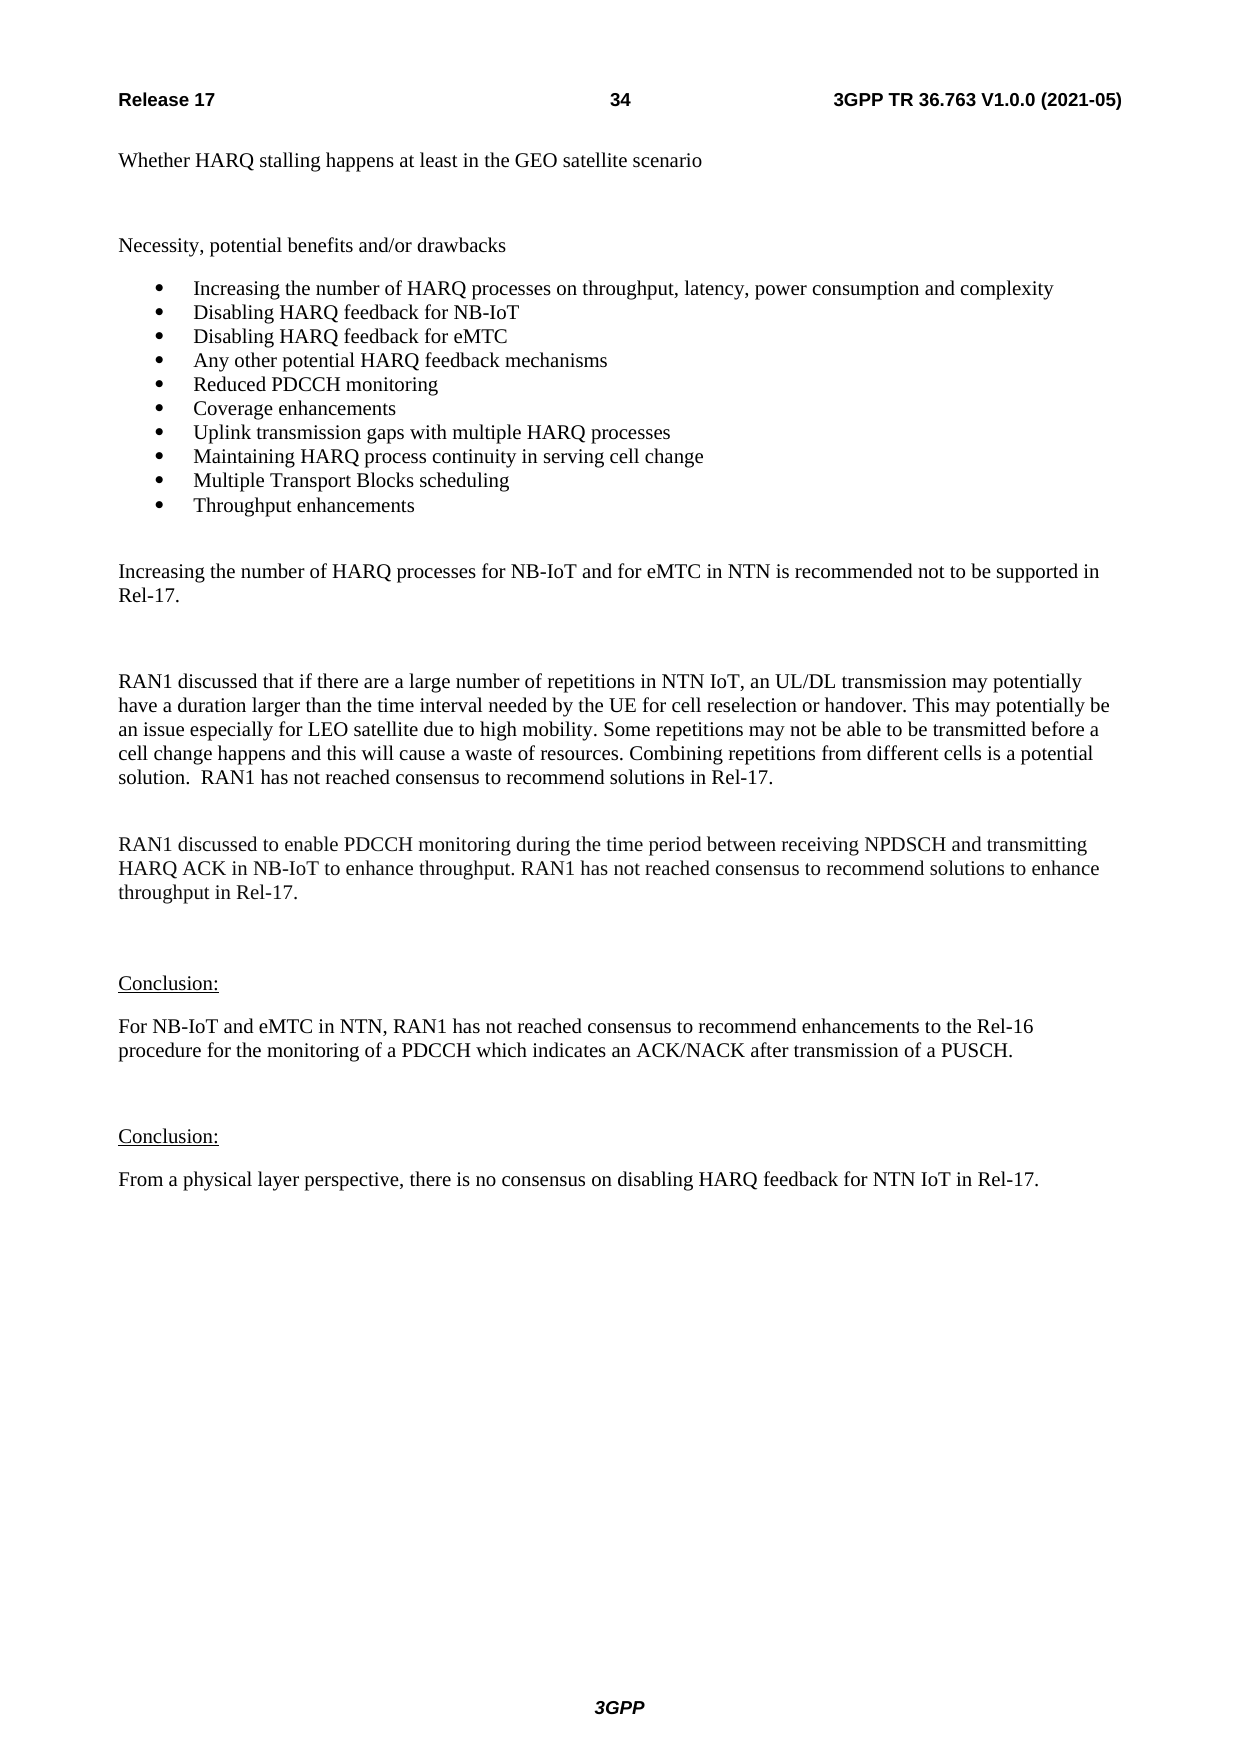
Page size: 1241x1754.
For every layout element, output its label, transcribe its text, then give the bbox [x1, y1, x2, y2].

list Uplink transmission gaps with multiple HARQ processes [156, 420, 1122, 444]
text Increasing the number of HARQ processes for NB-IoT and for eMTC in NTN is recommended not to be supported in Rel-17. [118, 559, 1122, 607]
list Maintaining HARQ process continuity in serving cell change [156, 444, 1122, 468]
list Increasing the number of HARQ processes on throughput, latency, power consumption and complexity [156, 276, 1122, 300]
list Disabling HARQ feedback for NB-IoT [156, 300, 1122, 324]
list Disabling HARQ feedback for eMTC [156, 324, 1122, 348]
list Throughput enhancements [156, 492, 1122, 517]
text Necessity, potential benefits and/or drawbacks [118, 233, 1122, 257]
list Coverage enhancements [156, 396, 1122, 420]
text Whether HARQ stalling happens at least in the GEO satellite scenario [118, 147, 1122, 172]
list Reduced PDCCH monitoring [156, 372, 1122, 396]
list Multiple Transport Blocks scheduling [156, 468, 1122, 492]
list Any other potential HARQ feedback mechanisms [156, 348, 1122, 372]
